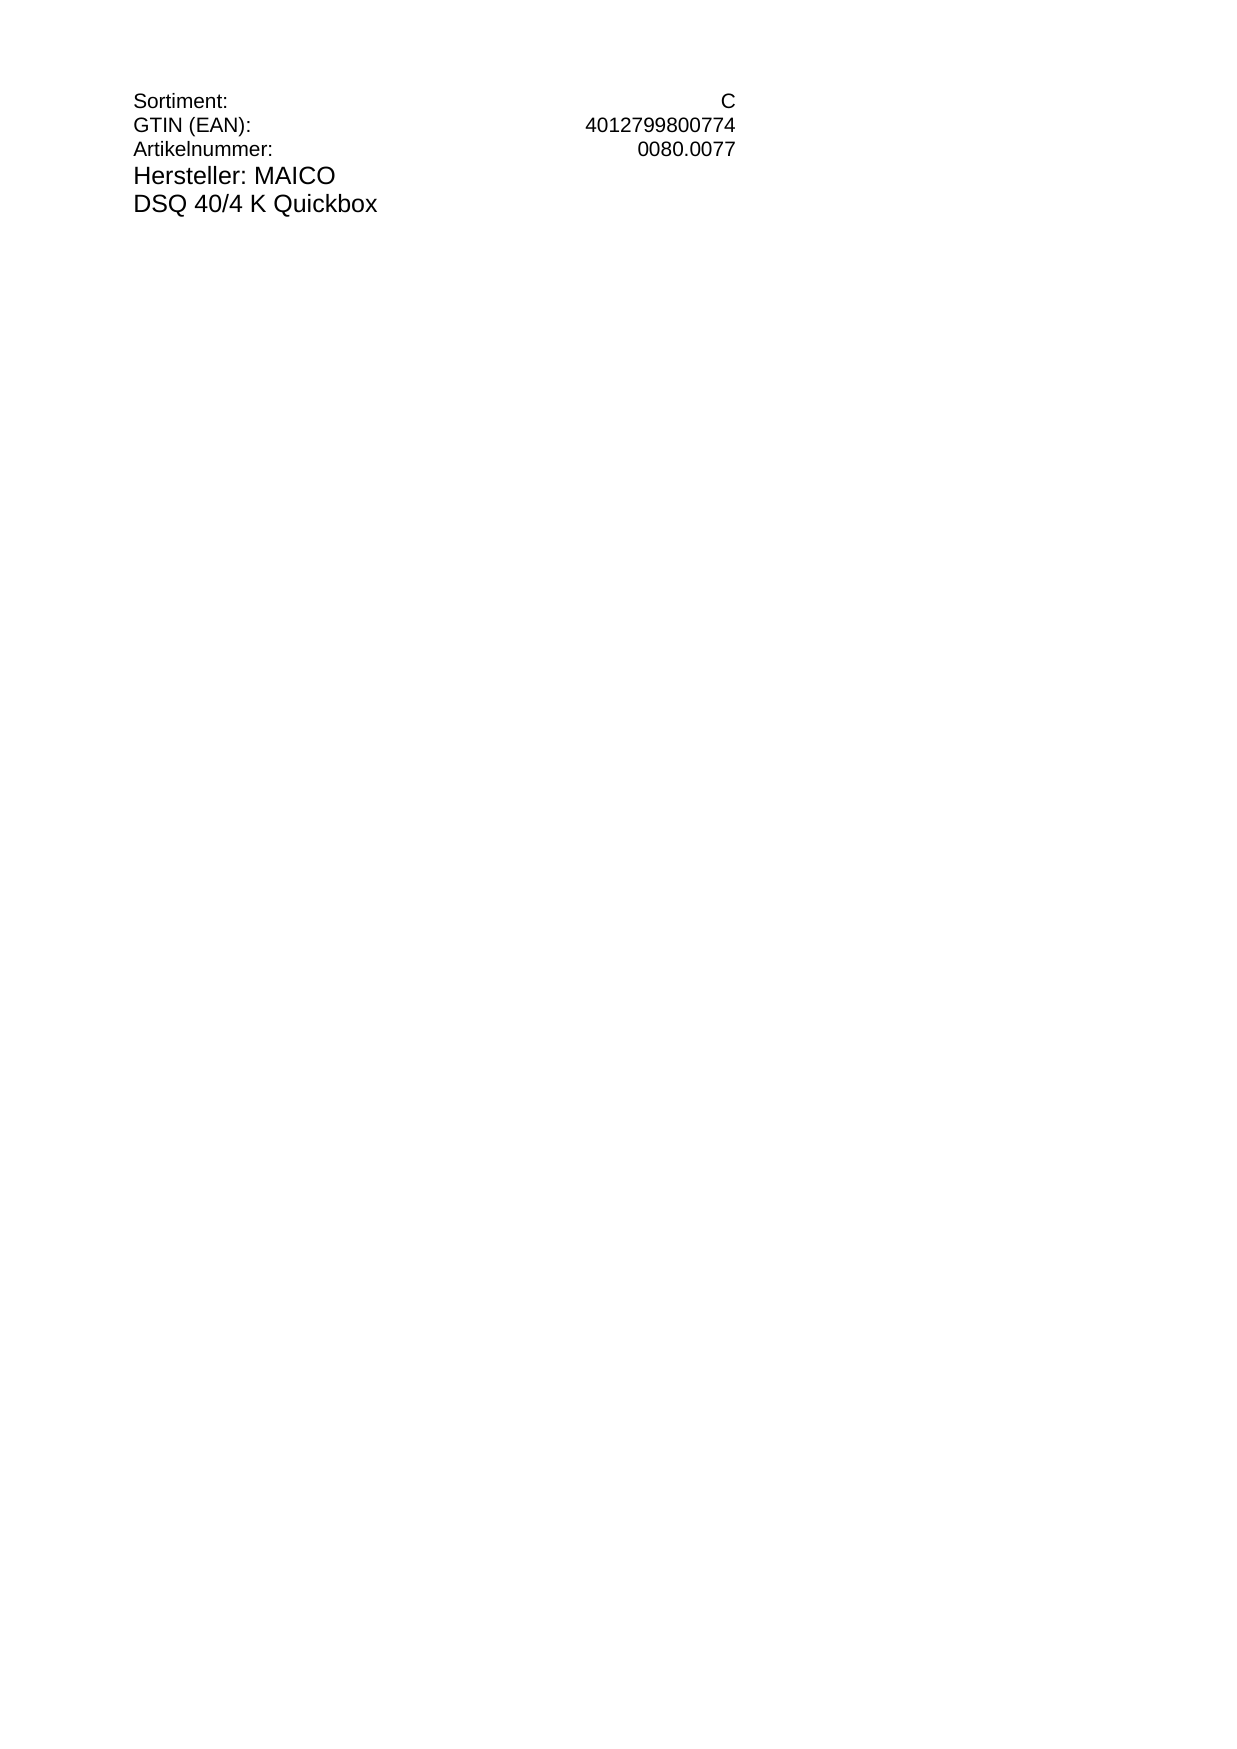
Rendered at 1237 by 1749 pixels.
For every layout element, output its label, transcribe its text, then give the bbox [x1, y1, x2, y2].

table_cell Sortiment: [122, 89, 434, 113]
table_cell C [434, 89, 747, 113]
table_cell GTIN (EAN): [122, 113, 434, 137]
table_cell 0080.0077 [434, 137, 747, 161]
text DSQ 40/4 K Quickbox [133, 189, 1148, 218]
table_cell 4012799800774 [434, 113, 747, 137]
text Hersteller: MAICO [133, 161, 1148, 189]
table_cell Artikelnummer: [122, 137, 434, 161]
